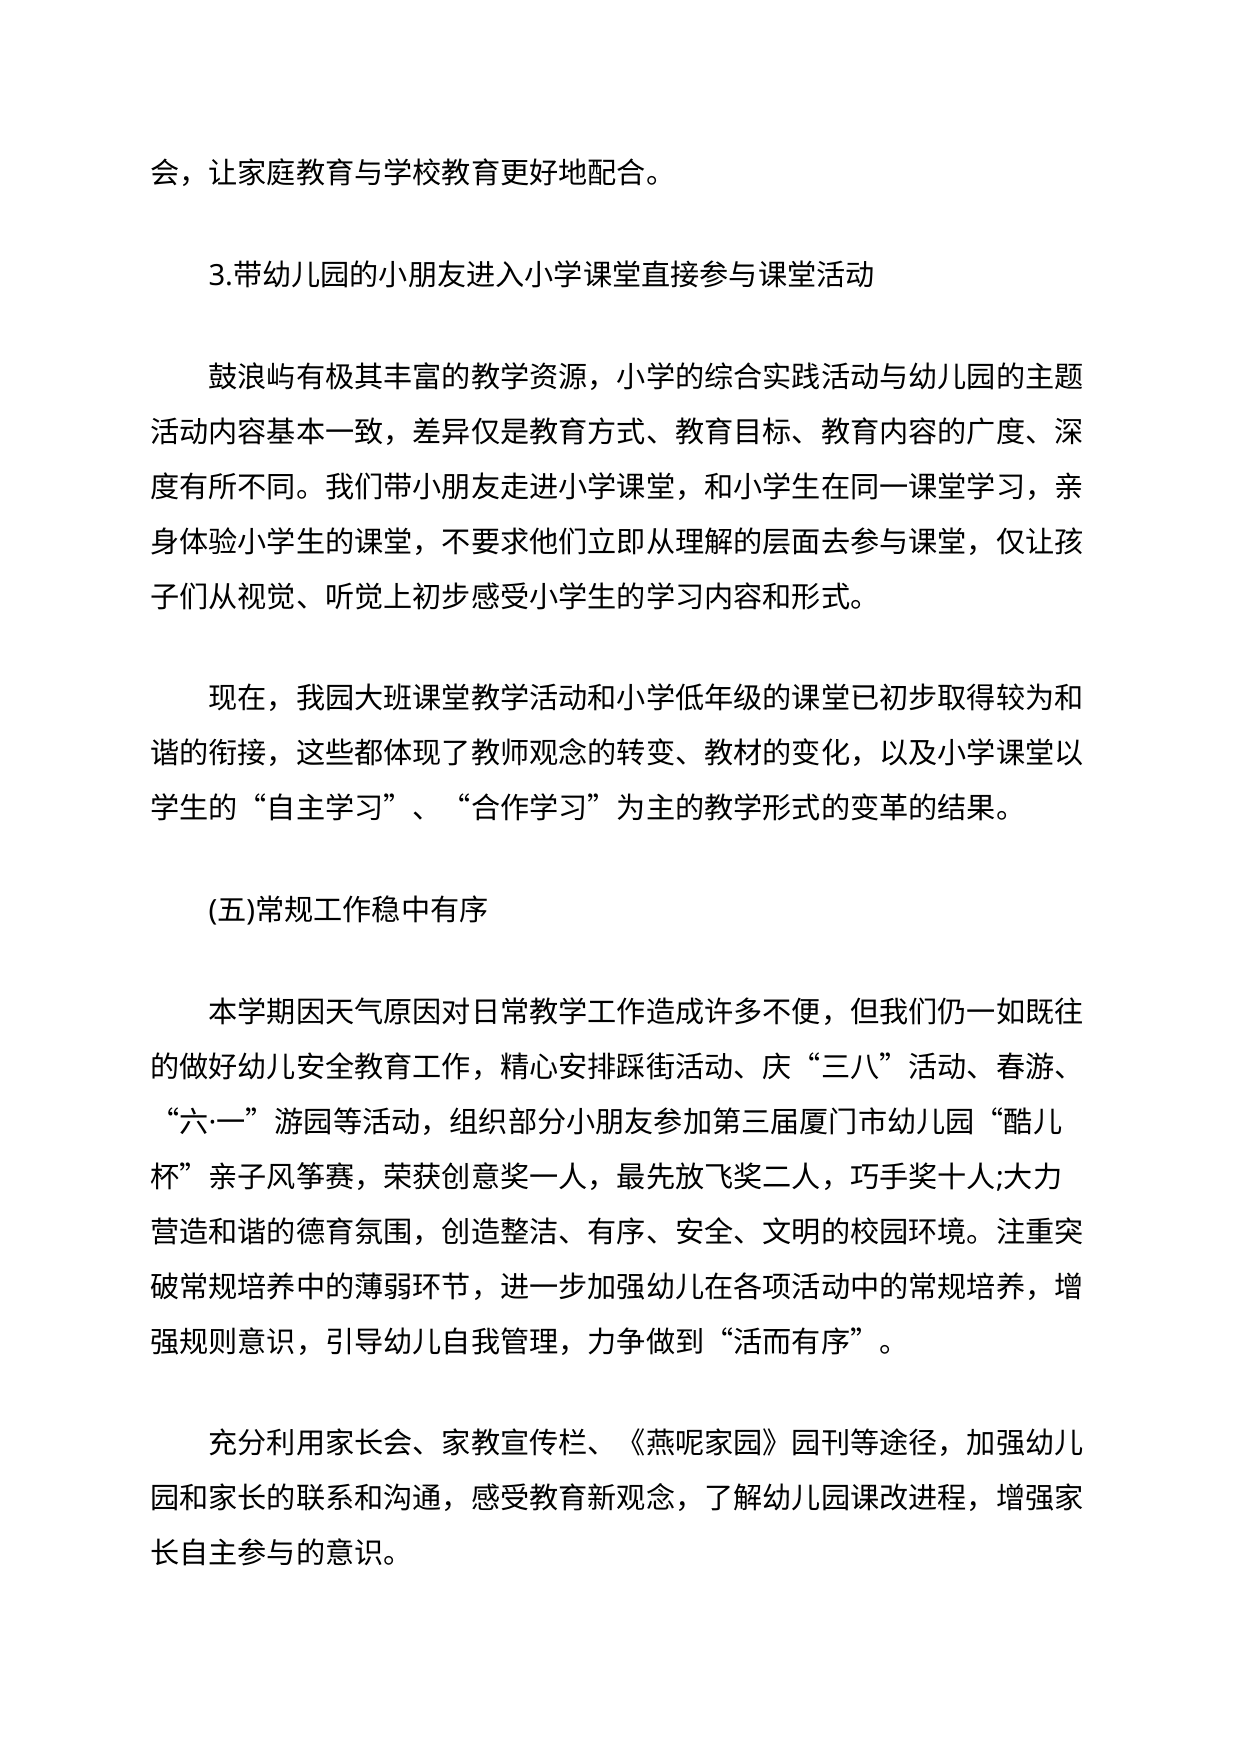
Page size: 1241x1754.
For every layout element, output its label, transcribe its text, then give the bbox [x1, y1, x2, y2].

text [150, 150, 1090, 192]
text 现在，我园大班课堂教学活动和小学低年级的课堂已初步取得较为和谐的衔接，这些都体现了教师观念的转变、教材的变化，以及小学课堂以学生的“自主学习”、“合作学习”为主的教学形式的变革的结果。 [150, 675, 1090, 827]
text 3.带幼儿园的小朋友进入小学课堂直接参与课堂活动 [150, 252, 1090, 294]
text 充分利用家长会、家教宣传栏、《燕呢家园》园刊等途径，加强幼儿园和家长的联系和沟通，感受教育新观念，了解幼儿园课改进程，增强家长自主参与的意识。 [150, 1420, 1090, 1572]
text 鼓浪屿有极其丰富的教学资源，小学的综合实践活动与幼儿园的主题活动内容基本一致，差异仅是教育方式、教育目标、教育内容的广度、深度有所不同。我们带小朋友走进小学课堂，和小学生在同一课堂学习，亲身体验小学生的课堂，不要求他们立即从理解的层面去参与课堂，仅让孩子们从视觉、听觉上初步感受小学生的学习内容和形式。 [150, 354, 1090, 616]
text (五)常规工作稳中有序 [150, 887, 1090, 929]
text 本学期因天气原因对日常教学工作造成许多不便，但我们仍一如既往的做好幼儿安全教育工作，精心安排踩街活动、庆“三八”活动、春游、“六·一”游园等活动，组织部分小朋友参加第三届厦门市幼儿园“酷儿杯”亲子风筝赛，荣获创意奖一人，最先放飞奖二人，巧手奖十人;大力营造和谐的德育氛围，创造整洁、有序、安全、文明的校园环境。注重突破常规培养中的薄弱环节，进一步加强幼儿在各项活动中的常规培养，增强规则意识，引导幼儿自我管理，力争做到“活而有序”。 [150, 989, 1090, 1361]
